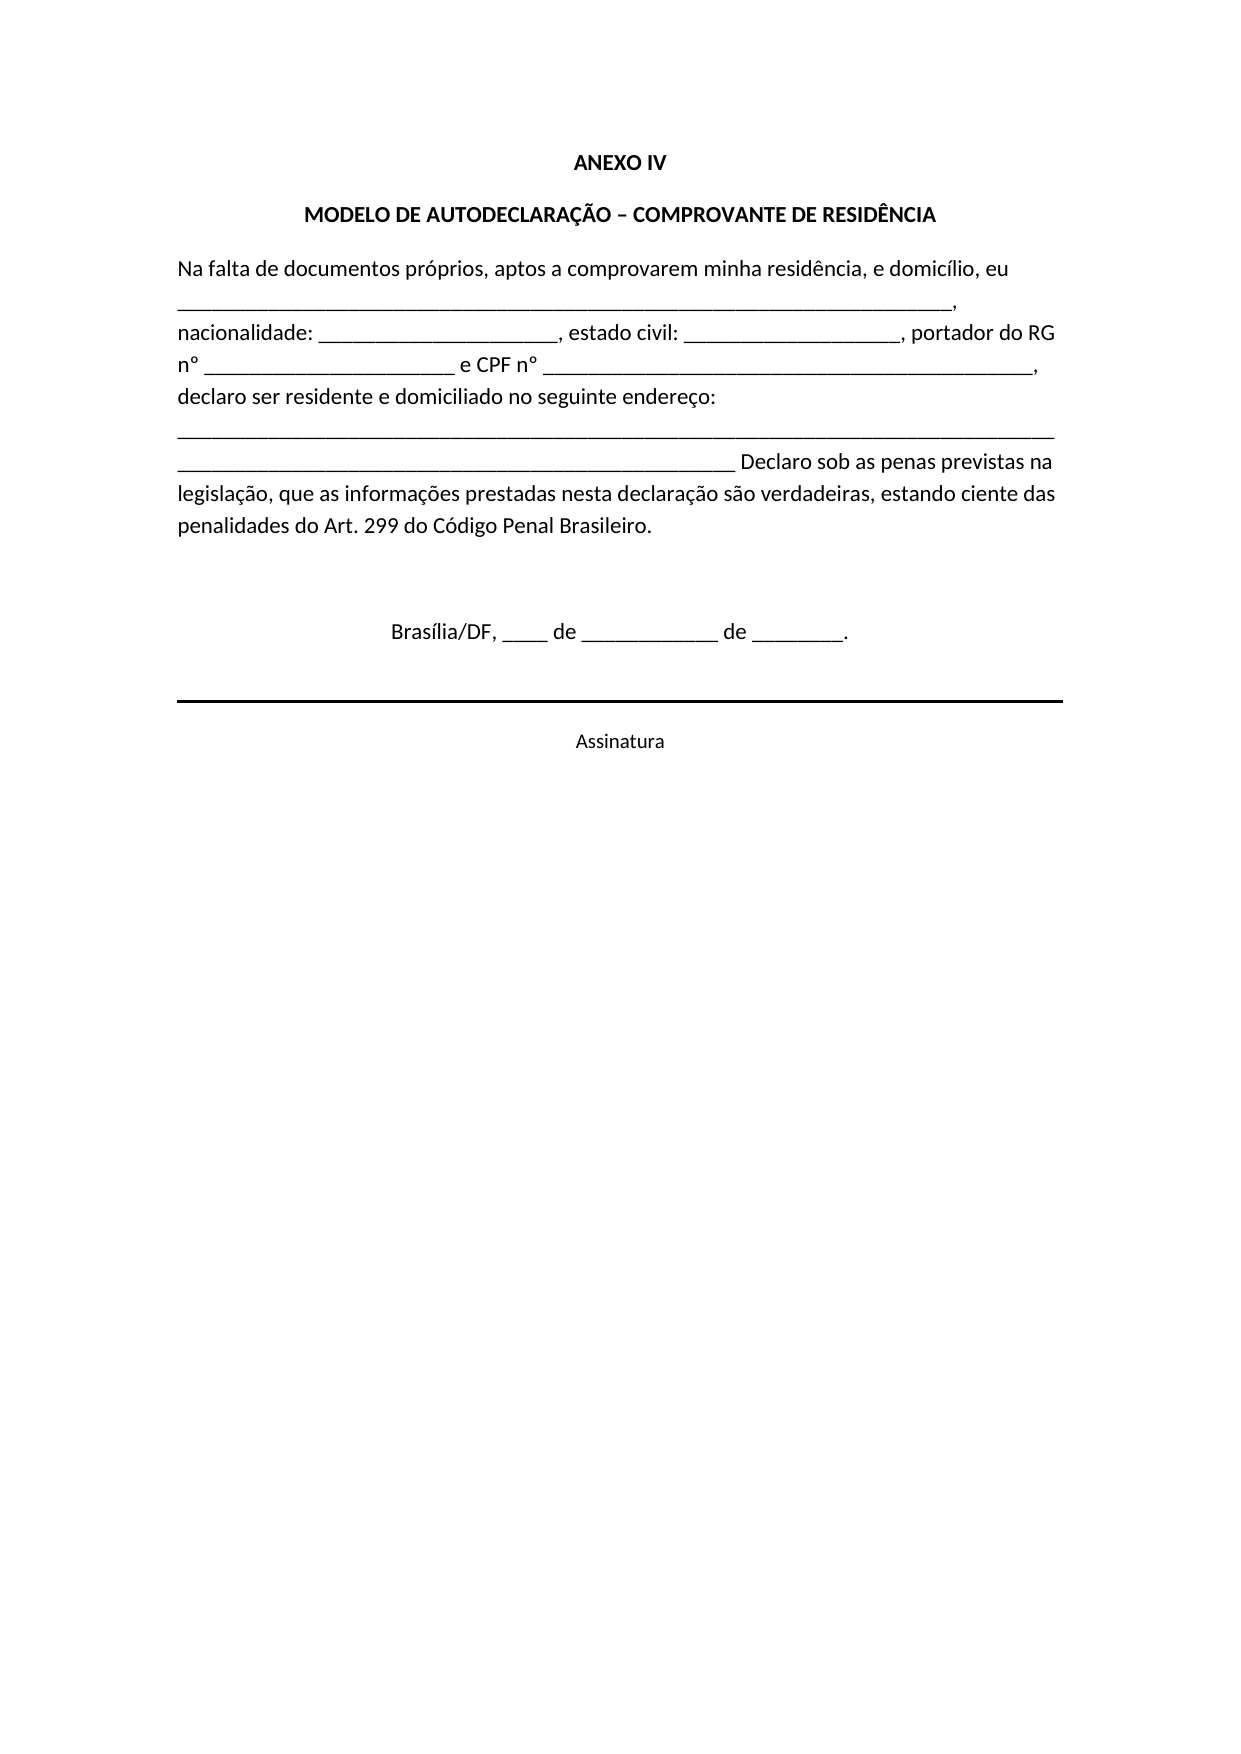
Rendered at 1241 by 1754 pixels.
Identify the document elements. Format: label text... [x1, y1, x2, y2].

text Brasília/DF, ____ de ____________ de ________. [177, 617, 1063, 645]
text Na falta de documentos próprios, aptos a comprovarem minha residência, e domicílio, eu ____________________________________________________________________, nacionalidade: _____________________, estado civil: ___________________, portador do RG nº ______________________ e CPF nº ___________________________________________, declaro ser residente e domiciliado no seguinte endereço: ______________________________________________________________________________________________________________________________ Declaro sob as penas previstas na legislação, que as informações prestadas nesta declaração são verdadeiras, estando ciente das penalidades do Art. 299 do Código Penal Brasileiro. [177, 254, 1063, 539]
text Assinatura [177, 728, 1063, 754]
text MODELO DE AUTODECLARAÇÃO – COMPROVANTE DE RESIDÊNCIA [177, 201, 1063, 229]
text ANEXO IV [177, 148, 1063, 176]
